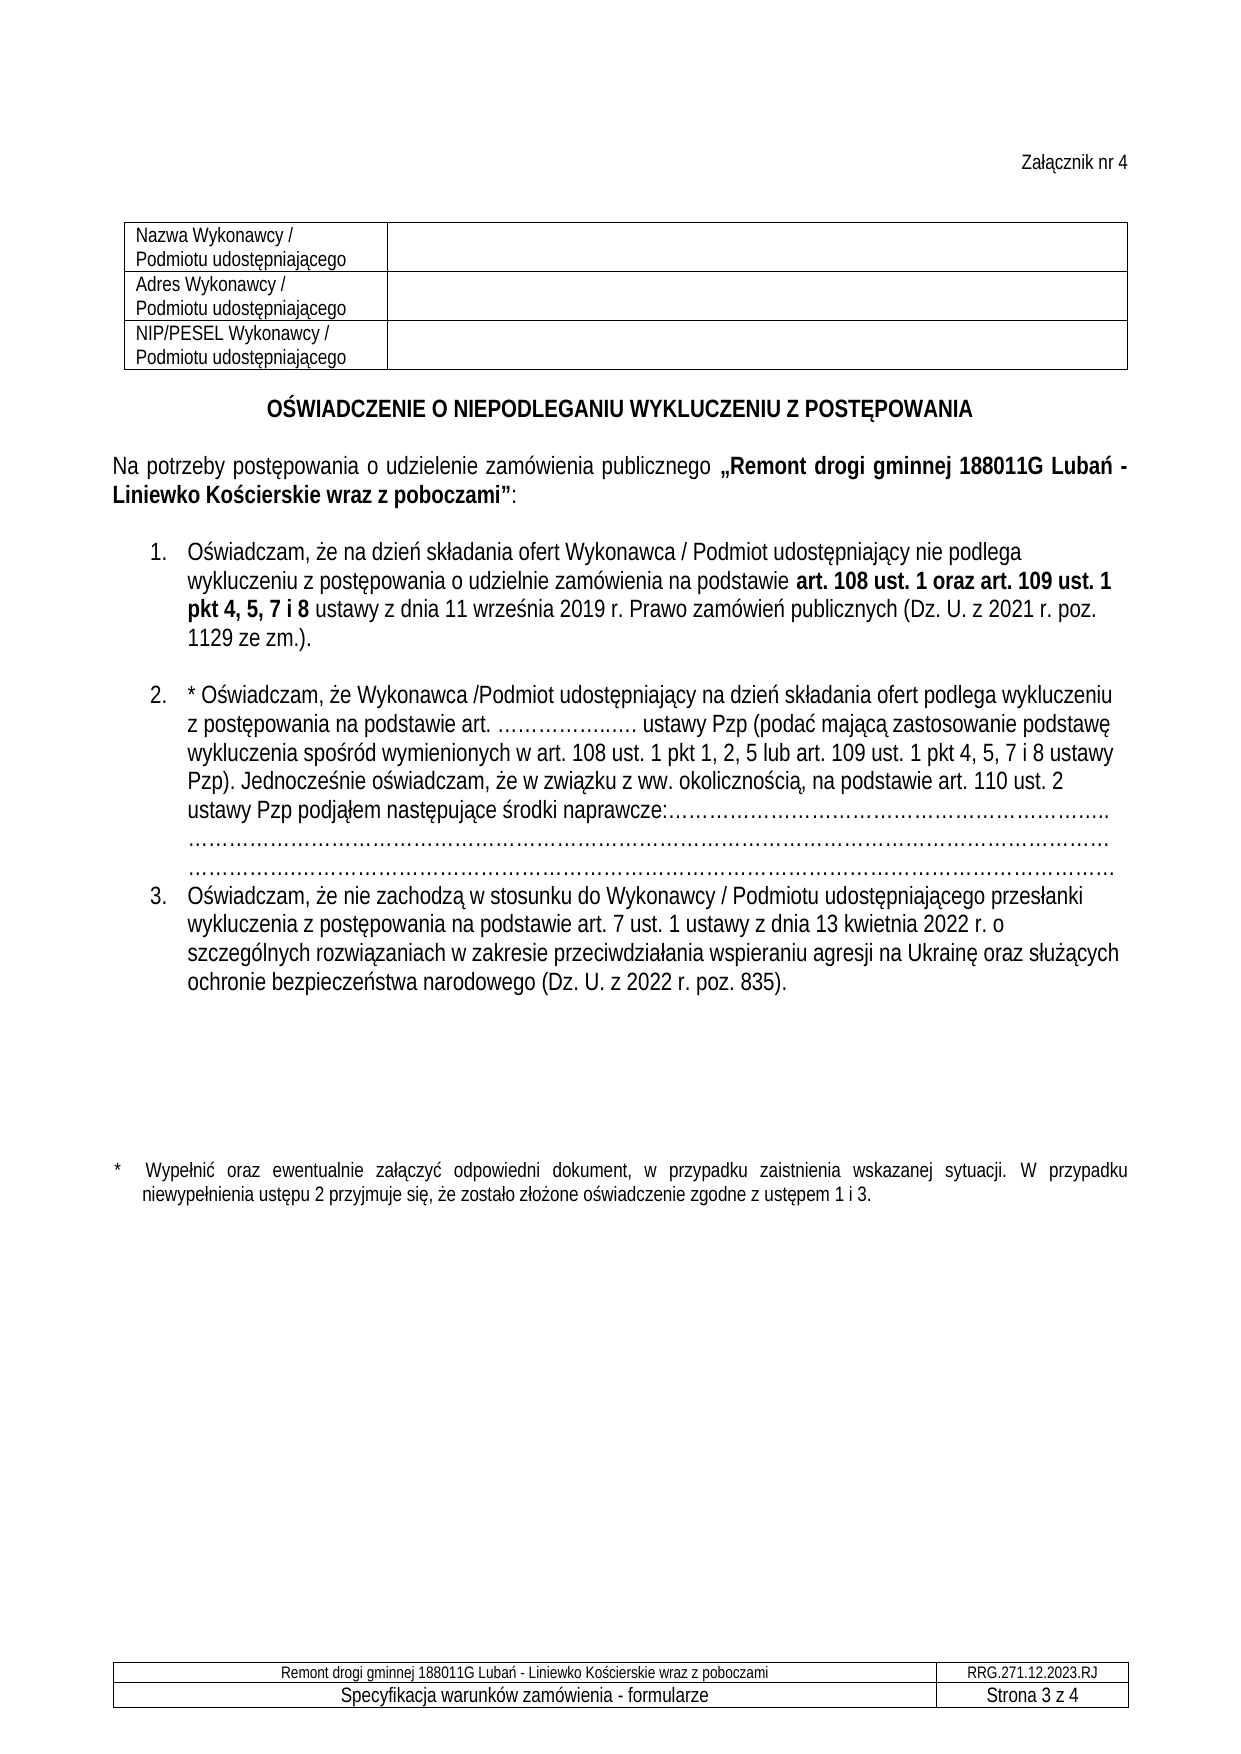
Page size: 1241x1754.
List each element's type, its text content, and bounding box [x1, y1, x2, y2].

table_cell Adres Wykonawcy / Podmiotu udostępniającego [125, 272, 387, 320]
table_header [388, 223, 1127, 271]
text Załącznik nr 4 [112, 150, 1128, 174]
list * Wypełnić oraz ewentualnie załączyć odpowiedni dokument, w przypadku zaistnienia wskazanej sytuacji. W przypadku niewypełnienia ustępu 2 przyjmuje się, że zostało złożone oświadczenie zgodne z ustępem 1 i 3. [114, 1158, 1128, 1206]
text …………………………………………………………………………………………………………………………………….………………………………………………………………………………………………………… [187, 823, 1128, 881]
table_cell [388, 321, 1127, 369]
table_cell NIP/PESEL Wykonawcy / Podmiotu udostępniającego [125, 321, 387, 369]
table_header Nazwa Wykonawcy / Podmiotu udostępniającego [125, 223, 387, 271]
list Oświadczam, że nie zachodzą w stosunku do Wykonawcy / Podmiotu udostępniającego przesłanki wykluczenia z postępowania na podstawie art. 7 ust. 1 ustawy z dnia 13 kwietnia 2022 r. o szczególnych rozwiązaniach w zakresie przeciwdziałania wspieraniu agresji na Ukrainę oraz służących ochronie bezpieczeństwa narodowego (Dz. U. z 2022 r. poz. 835). [150, 881, 1128, 995]
list * Oświadczam, że Wykonawca /Podmiot udostępniający na dzień składania ofert podlega wykluczeniu z postępowania na podstawie art. ……………..…. ustawy Pzp (podać mającą zastosowanie podstawę wykluczenia spośród wymienionych w art. 108 ust. 1 pkt 1, 2, 5 lub art. 109 ust. 1 pkt 4, 5, 7 i 8 ustawy Pzp). Jednocześnie oświadczam, że w związku z ww. okolicznością, na podstawie art. 110 ust. 2 ustawy Pzp podjąłem następujące środki naprawcze:……………………………………………………….. [150, 680, 1128, 823]
list Oświadczam, że na dzień składania ofert Wykonawca / Podmiot udostępniający nie podlega wykluczeniu z postępowania o udzielnie zamówienia na podstawie art. 108 ust. 1 oraz art. 109 ust. 1 pkt 4, 5, 7 i 8 ustawy z dnia 11 września 2019 r. Prawo zamówień publicznych (Dz. U. z 2021 r. poz. 1129 ze zm.). [150, 537, 1128, 652]
subtitle OŚWIADCZENIE O NIEPODLEGANIU WYKLUCZENIU Z POSTĘPOWANIA [112, 394, 1128, 422]
table_cell [388, 272, 1127, 320]
text Na potrzeby postępowania o udzielenie zamówienia publicznego „Remont drogi gminnej 188011G Lubań - Liniewko Kościerskie wraz z poboczami”: [112, 451, 1128, 508]
